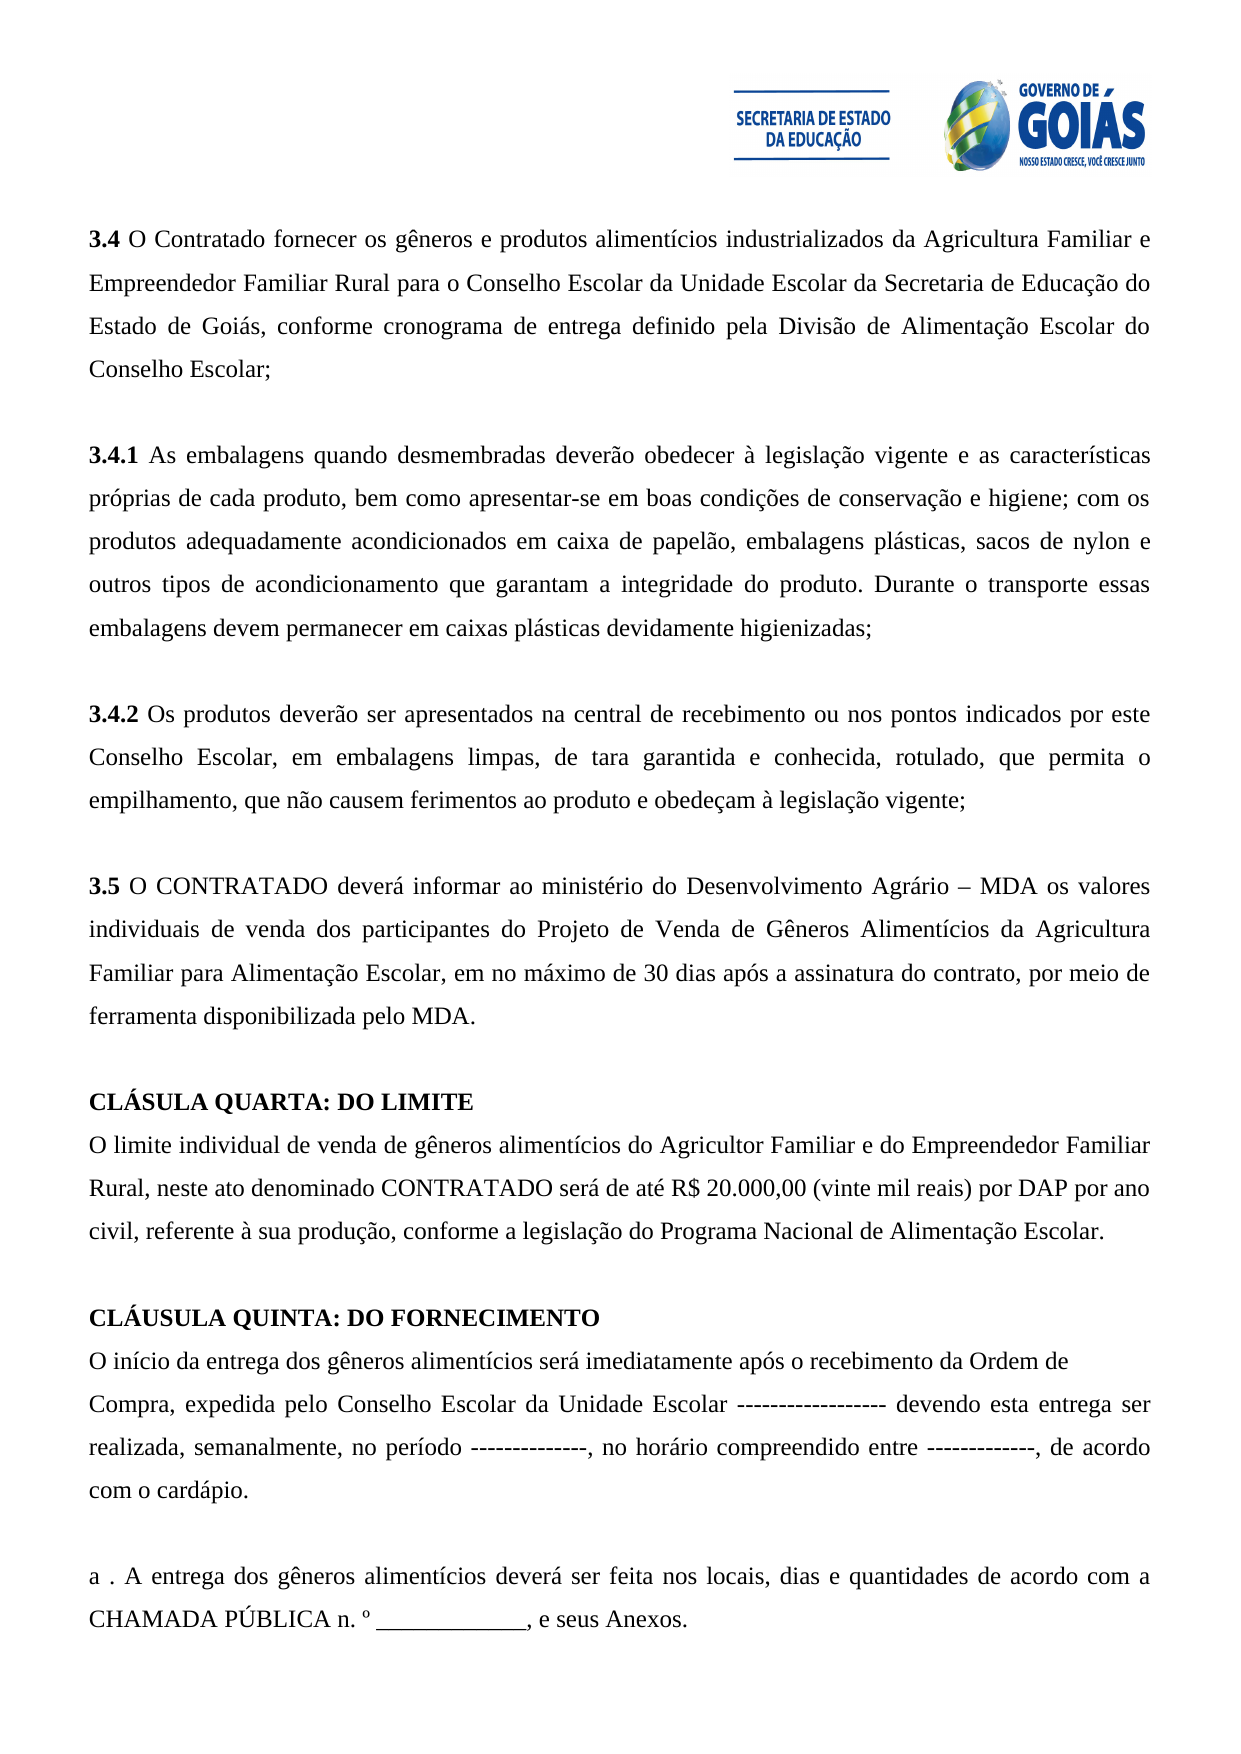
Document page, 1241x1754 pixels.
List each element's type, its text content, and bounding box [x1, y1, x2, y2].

text a . A entrega dos gêneros alimentícios deverá ser feita nos locais, dias e quantidades de acordo com a CHAMADA PÚBLICA n. º ____________, e seus Anexos. [89, 1561, 1152, 1633]
text CLÁSULA QUARTA: DO LIMITE [89, 1087, 1152, 1116]
text 3.4 O Contratado fornecer os gêneros e produtos alimentícios industrializados da Agricultura Familiar e Empreendedor Familiar Rural para o Conselho Escolar da Unidade Escolar da Secretaria de Educação do Estado de Goiás, conforme cronograma de entrega definido pela Divisão de Alimentação Escolar do Conselho Escolar; [89, 224, 1152, 383]
text CLÁUSULA QUINTA: DO FORNECIMENTO [89, 1303, 1152, 1331]
text O início da entrega dos gêneros alimentícios será imediatamente após o recebimento da Ordem de [89, 1346, 1152, 1374]
picture [728, 73, 1152, 177]
text 3.4.1 As embalagens quando desmembradas deverão obedecer à legislação vigente e as características próprias de cada produto, bem como apresentar-se em boas condições de conservação e higiene; com os produtos adequadamente acondicionados em caixa de papelão, embalagens plásticas, sacos de nylon e outros tipos de acondicionamento que garantam a integridade do produto. Durante o transporte essas embalagens devem permanecer em caixas plásticas devidamente higienizadas; [89, 440, 1152, 641]
text 3.4.2 Os produtos deverão ser apresentados na central de recebimento ou nos pontos indicados por este Conselho Escolar, em embalagens limpas, de tara garantida e conhecida, rotulado, que permita o empilhamento, que não causem ferimentos ao produto e obedeçam à legislação vigente; [89, 699, 1152, 814]
text O limite individual de venda de gêneros alimentícios do Agricultor Familiar e do Empreendedor Familiar Rural, neste ato denominado CONTRATADO será de até R$ 20.000,00 (vinte mil reais) por DAP por ano civil, referente à sua produção, conforme a legislação do Programa Nacional de Alimentação Escolar. [89, 1130, 1152, 1245]
text 3.5 O CONTRATADO deverá informar ao ministério do Desenvolvimento Agrário – MDA os valores individuais de venda dos participantes do Projeto de Venda de Gêneros Alimentícios da Agricultura Familiar para Alimentação Escolar, em no máximo de 30 dias após a assinatura do contrato, por meio de ferramenta disponibilizada pelo MDA. [89, 871, 1152, 1029]
text Compra, expedida pelo Conselho Escolar da Unidade Escolar ------------------ devendo esta entrega ser realizada, semanalmente, no período --------------, no horário compreendido entre -------------, de acordo com o cardápio. [89, 1389, 1152, 1504]
